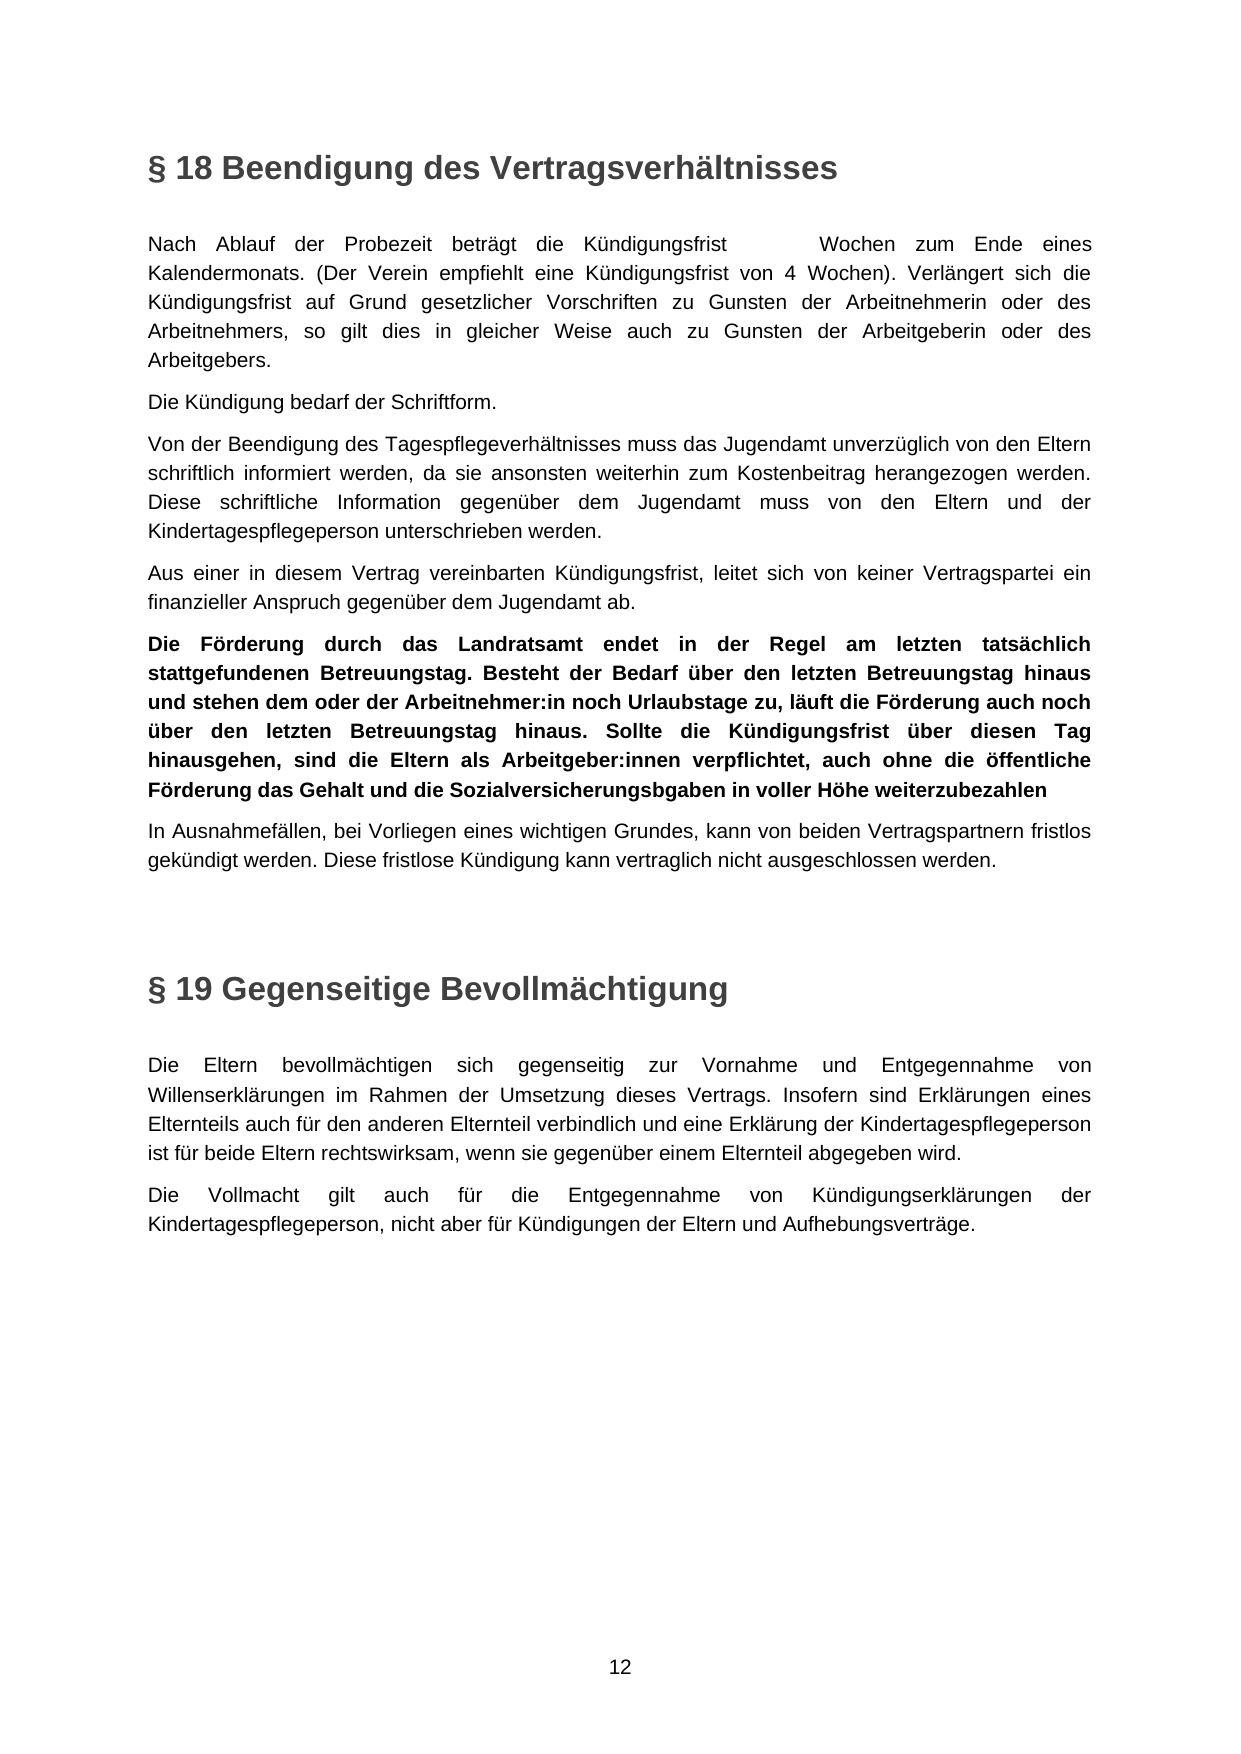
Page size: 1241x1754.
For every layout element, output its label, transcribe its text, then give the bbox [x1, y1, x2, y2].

text § 18 Beendigung des Vertragsverhältnisses [148, 148, 1092, 186]
text Von der Beendigung des Tagespflegeverhältnisses muss das Jugendamt unverzüglich von den Eltern schriftlich informiert werden, da sie ansonsten weiterhin zum Kostenbeitrag herangezogen werden. Diese schriftliche Information gegenüber dem Jugendamt muss von den Eltern und der Kindertagespflegeperson unterschrieben werden. [148, 428, 1092, 544]
text Die Vollmacht gilt auch für die Entgegennahme von Kündigungserklärungen der Kindertagespflegeperson, nicht aber für Kündigungen der Eltern und Aufhebungsverträge. [148, 1179, 1092, 1237]
text Die Förderung durch das Landratsamt endet in der Regel am letzten tatsächlich stattgefundenen Betreuungstag. Besteht der Bedarf über den letzten Betreuungstag hinaus und stehen dem oder der Arbeitnehmer:in noch Urlaubstage zu, läuft die Förderung auch noch über den letzten Betreuungstag hinaus. Sollte die Kündigungsfrist über diesen Tag hinausgehen, sind die Eltern als Arbeitgeber:innen verpflichtet, auch ohne die öffentliche Förderung das Gehalt und die Sozialversicherungsbgaben in voller Höhe weiterzubezahlen [148, 628, 1092, 803]
text Aus einer in diesem Vertrag vereinbarten Kündigungsfrist, leitet sich von keiner Vertragspartei ein finanzieller Anspruch gegenüber dem Jugendamt ab. [148, 557, 1092, 615]
text Die Eltern bevollmächtigen sich gegenseitig zur Vornahme und Entgegennahme von Willenserklärungen im Rahmen der Umsetzung dieses Vertrags. Insofern sind Erklärungen eines Elternteils auch für den anderen Elternteil verbindlich und eine Erklärung der Kindertagespflegeperson ist für beide Eltern rechtswirksam, wenn sie gegenüber einem Elternteil abgegeben wird. [148, 1049, 1092, 1166]
text § 19 Gegenseitige Bevollmächtigung [148, 969, 1092, 1008]
text Nach Ablauf der Probezeit beträgt die Kündigungsfrist Wochen zum Ende eines Kalendermonats. (Der Verein empfiehlt eine Kündigungsfrist von 4 Wochen). Verlängert sich die Kündigungsfrist auf Grund gesetzlicher Vorschriften zu Gunsten der Arbeitnehmerin oder des Arbeitnehmers, so gilt dies in gleicher Weise auch zu Gunsten der Arbeitgeberin oder des Arbeitgebers. [148, 228, 1092, 374]
text Die Kündigung bedarf der Schriftform. [148, 386, 1092, 415]
text In Ausnahmefällen, bei Vorliegen eines wichtigen Grundes, kann von beiden Vertragspartnern fristlos gekündigt werden. Diese fristlose Kündigung kann vertraglich nicht ausgeschlossen werden. [148, 815, 1092, 874]
